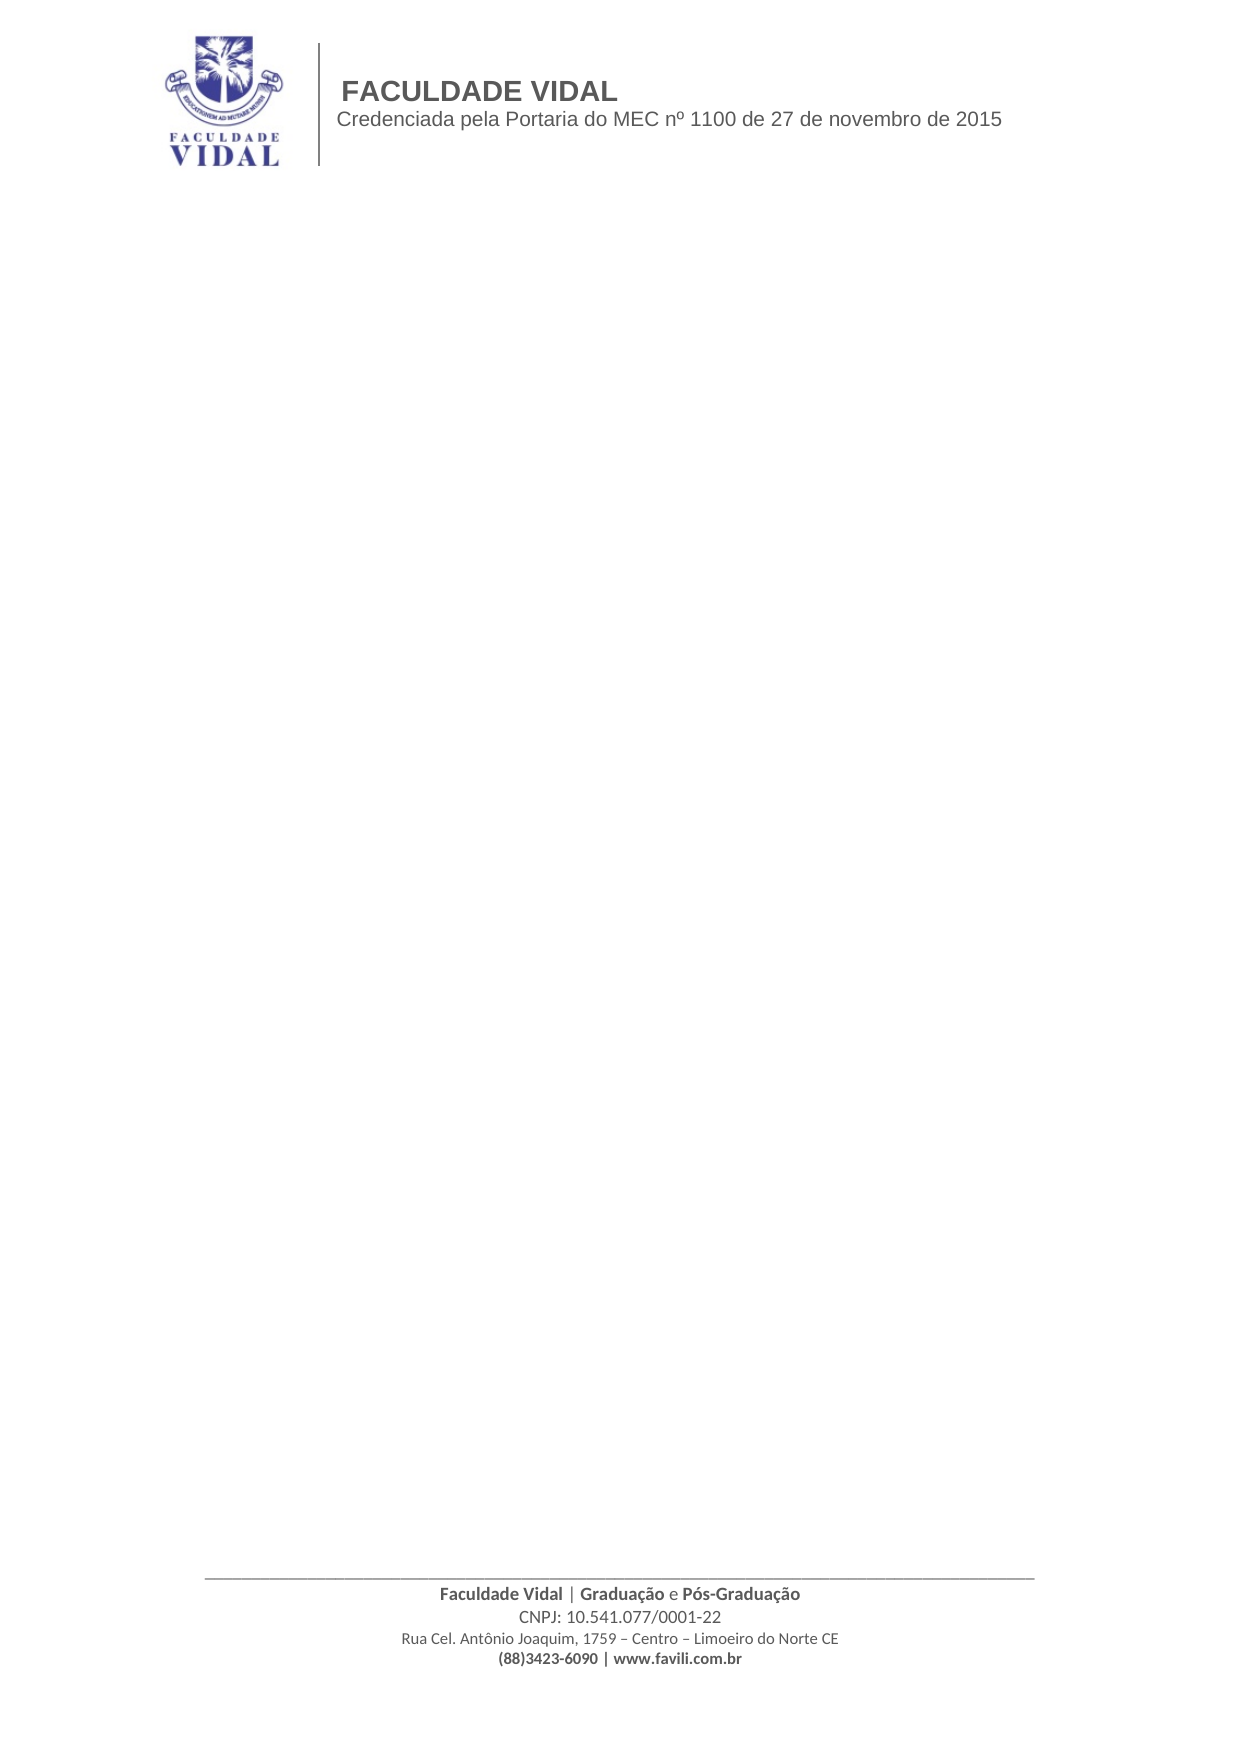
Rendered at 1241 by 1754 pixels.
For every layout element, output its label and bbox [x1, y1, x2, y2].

picture [135, 12, 314, 191]
